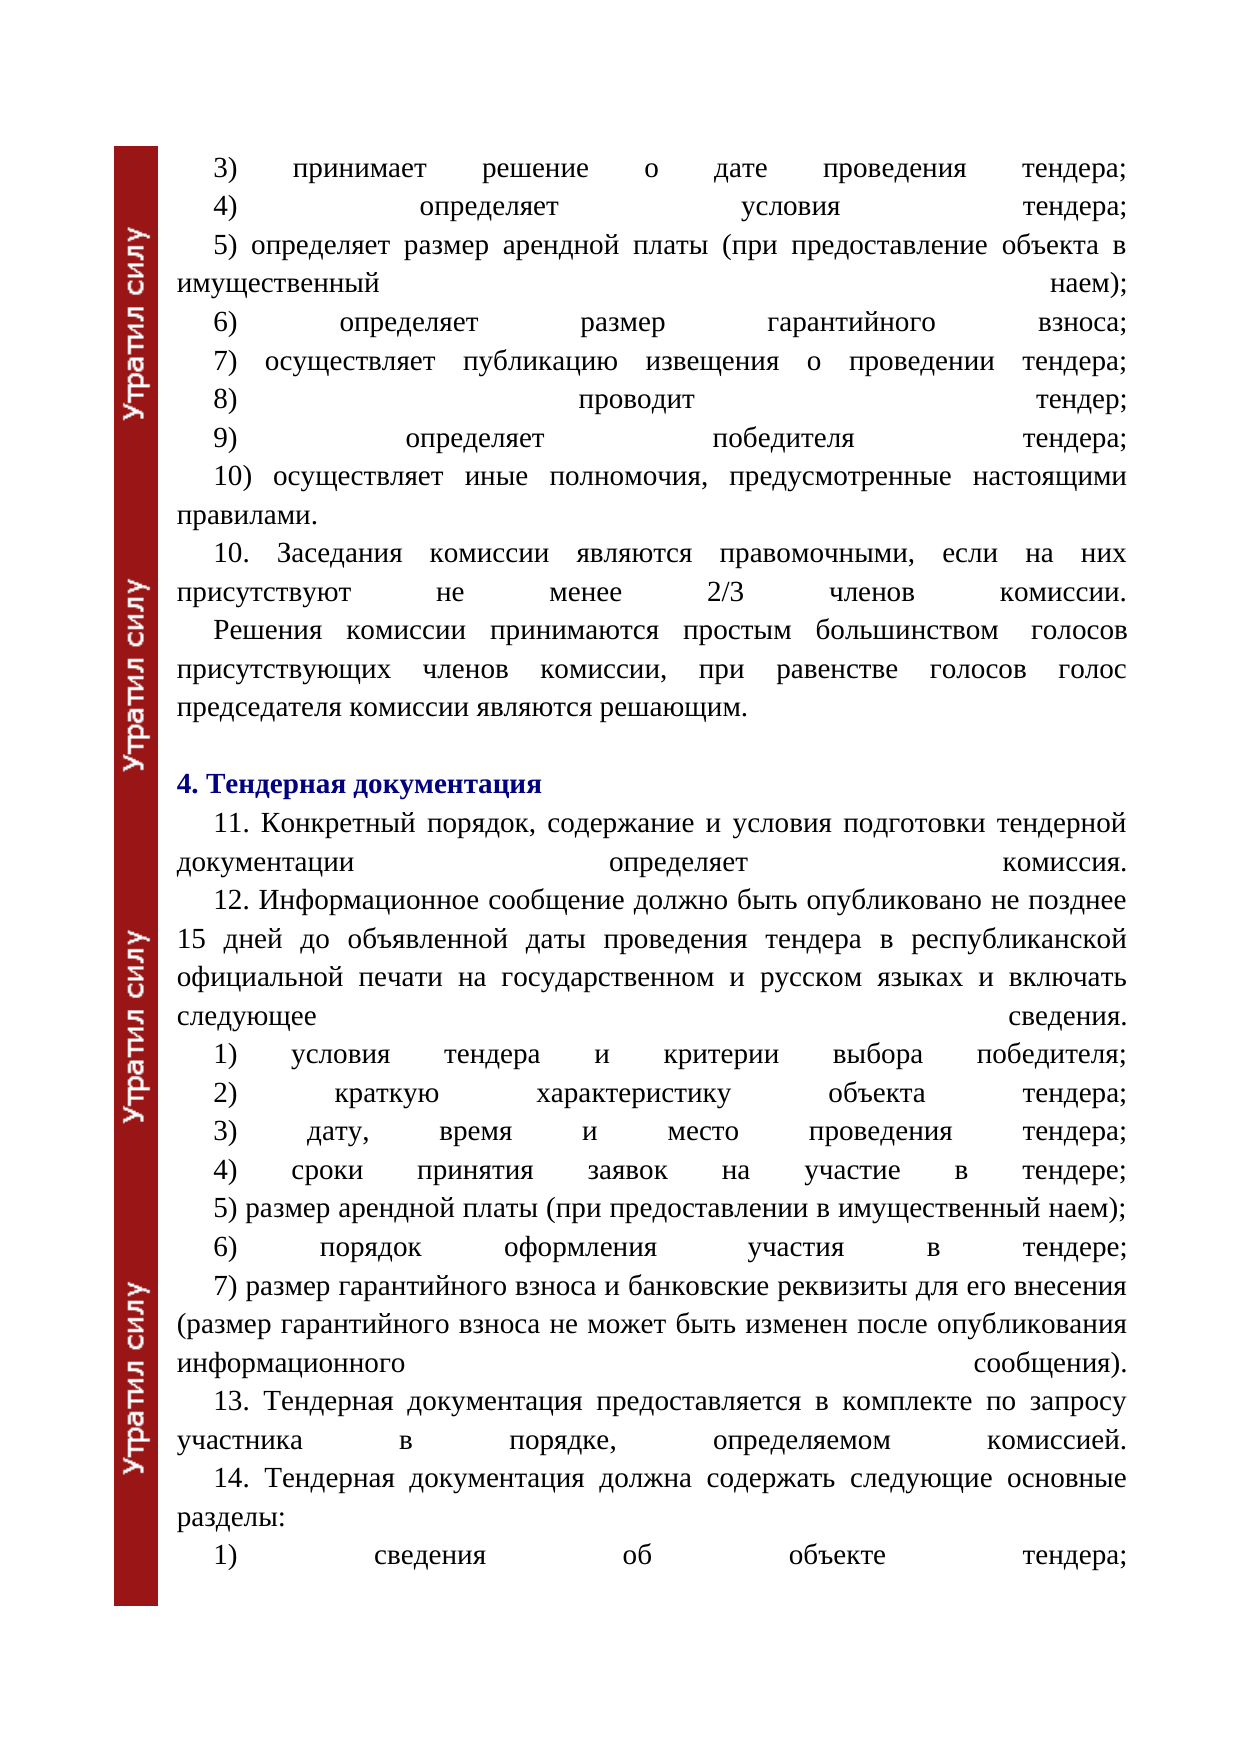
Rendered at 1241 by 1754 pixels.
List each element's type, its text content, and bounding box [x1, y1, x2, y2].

picture [114, 723, 158, 728]
picture [114, 800, 158, 805]
text 4. Тендерная документация [112, 728, 1128, 800]
picture [114, 1571, 158, 1606]
picture [114, 146, 158, 150]
